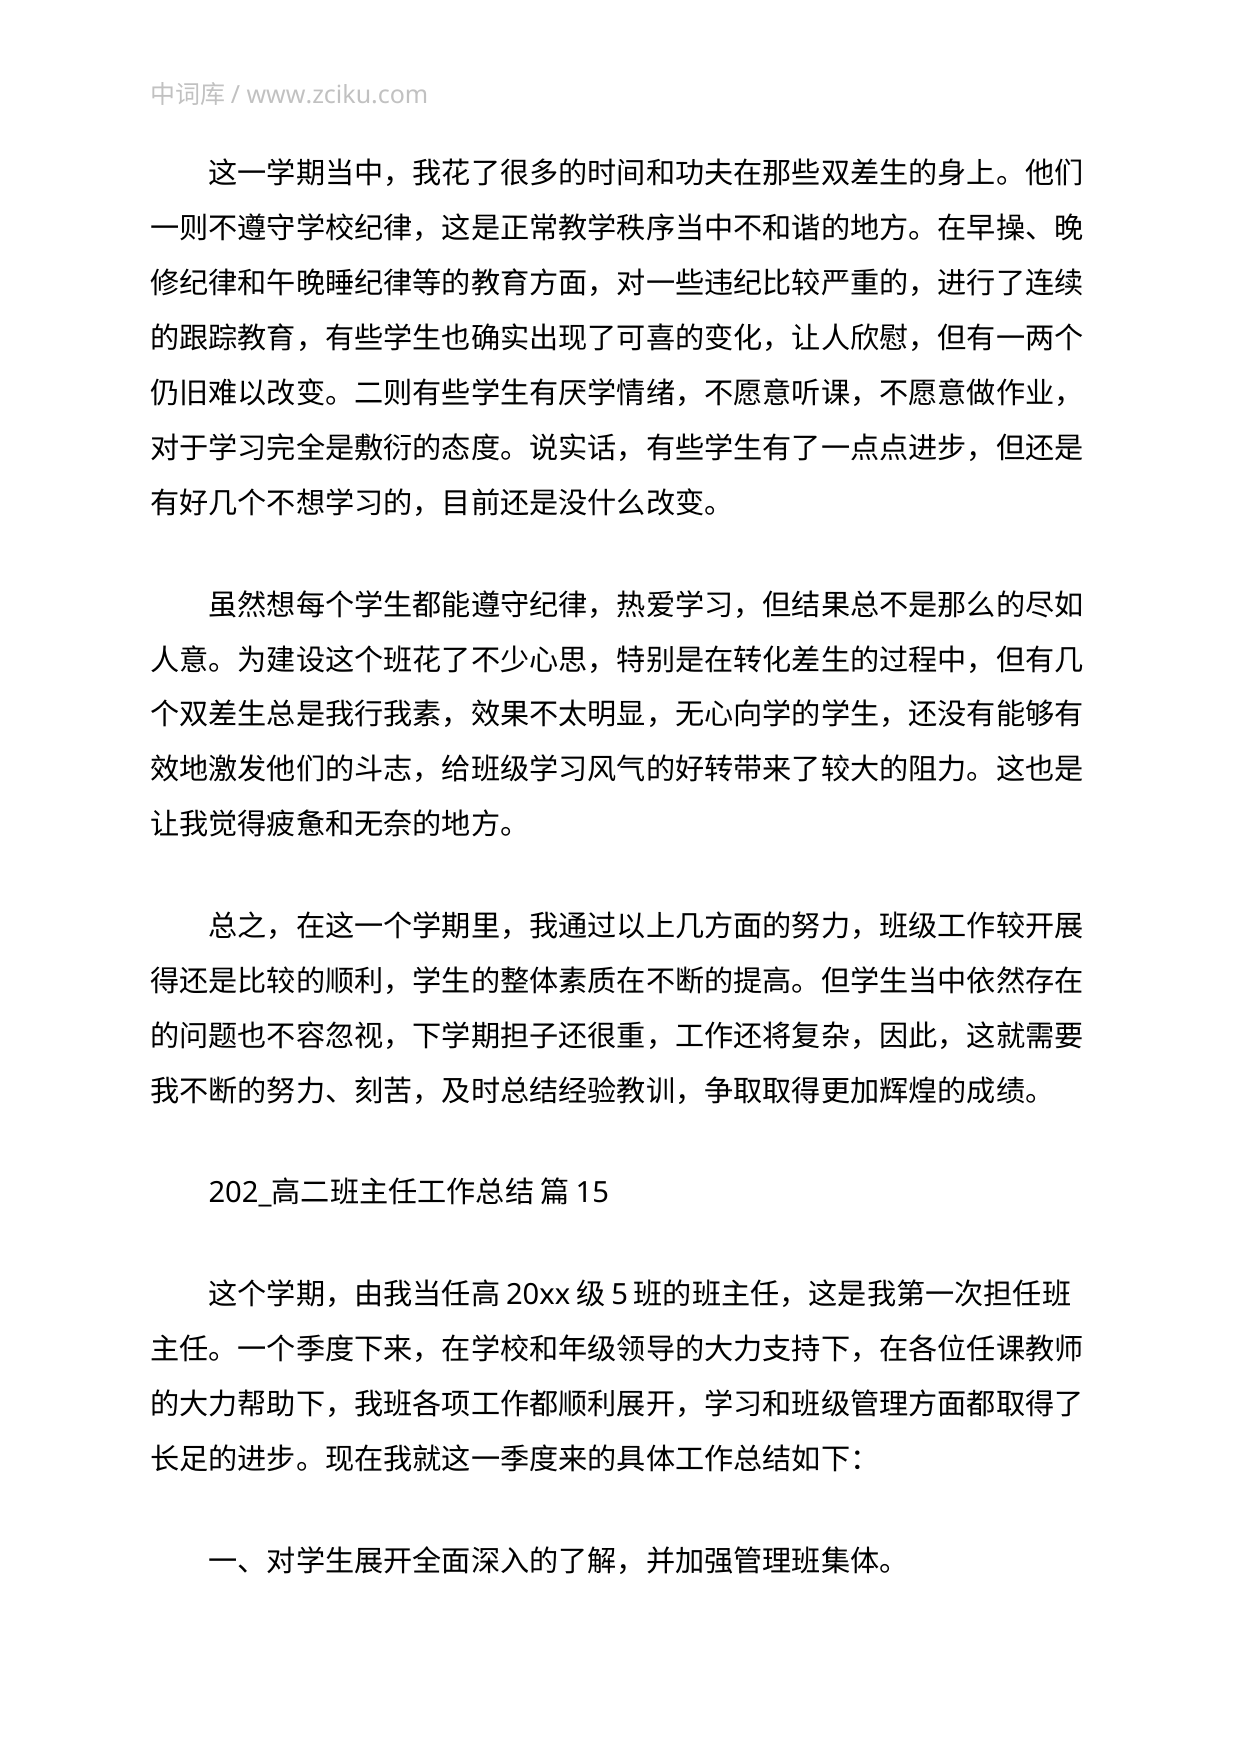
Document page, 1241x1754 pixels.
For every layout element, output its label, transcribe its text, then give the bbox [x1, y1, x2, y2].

text 这一学期当中，我花了很多的时间和功夫在那些双差生的身上。他们一则不遵守学校纪律，这是正常教学秩序当中不和谐的地方。在早操、晚修纪律和午晚睡纪律等的教育方面，对一些违纪比较严重的，进行了连续的跟踪教育，有些学生也确实出现了可喜的变化，让人欣慰，但有一两个仍旧难以改变。二则有些学生有厌学情绪，不愿意听课，不愿意做作业，对于学习完全是敷衍的态度。说实话，有些学生有了一点点进步，但还是有好几个不想学习的，目前还是没什么改变。 [150, 150, 1090, 522]
text 虽然想每个学生都能遵守纪律，热爱学习，但结果总不是那么的尽如人意。为建设这个班花了不少心思，特别是在转化差生的过程中，但有几个双差生总是我行我素，效果不太明显，无心向学的学生，还没有能够有效地激发他们的斗志，给班级学习风气的好转带来了较大的阻力。这也是让我觉得疲惫和无奈的地方。 [150, 581, 1090, 843]
text 202_高二班主任工作总结 篇15 [150, 1169, 1090, 1211]
text 这个学期，由我当任高20xx级5班的班主任，这是我第一次担任班主任。一个季度下来，在学校和年级领导的大力支持下，在各位任课教师的大力帮助下，我班各项工作都顺利展开，学习和班级管理方面都取得了长足的进步。现在我就这一季度来的具体工作总结如下： [150, 1271, 1090, 1478]
text 总之，在这一个学期里，我通过以上几方面的努力，班级工作较开展得还是比较的顺利，学生的整体素质在不断的提高。但学生当中依然存在的问题也不容忽视，下学期担子还很重，工作还将复杂，因此，这就需要我不断的努力、刻苦，及时总结经验教训，争取取得更加辉煌的成绩。 [150, 902, 1090, 1109]
text 一、对学生展开全面深入的了解，并加强管理班集体。 [150, 1537, 1090, 1580]
